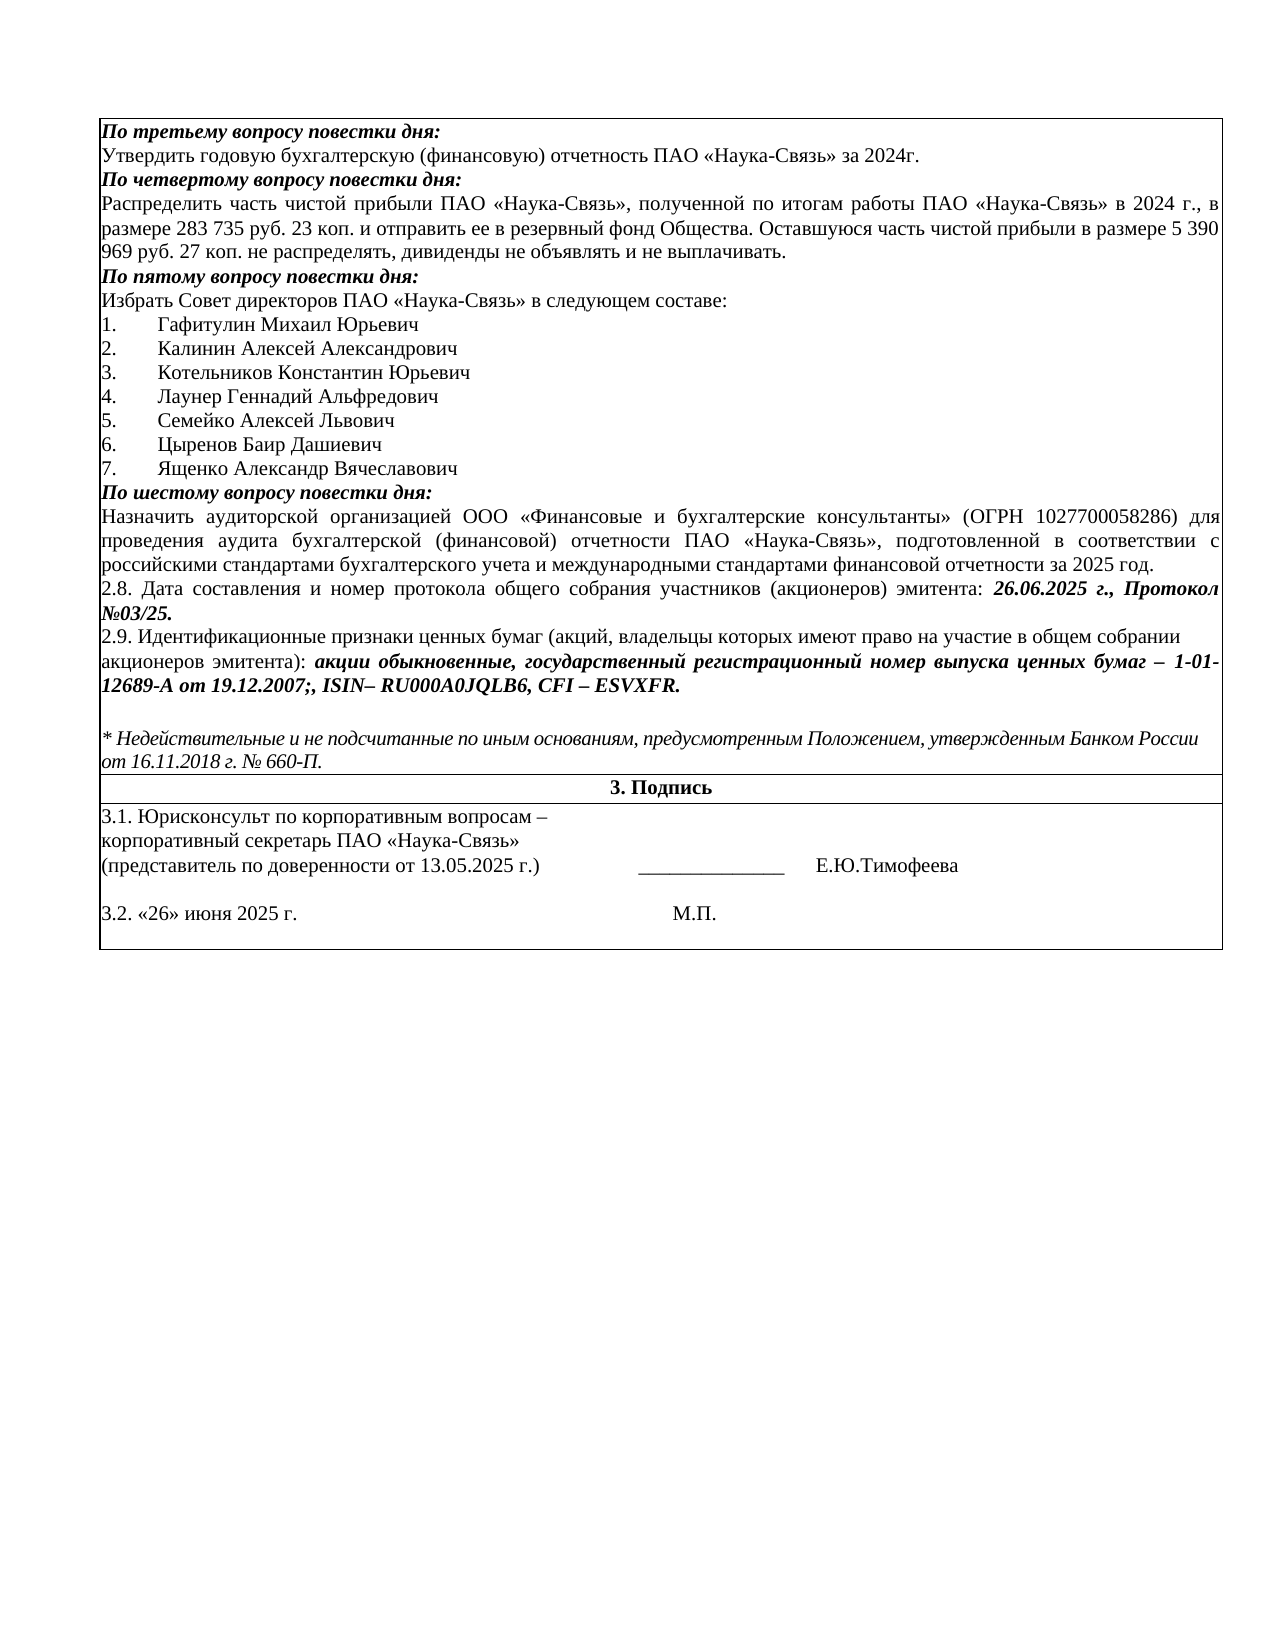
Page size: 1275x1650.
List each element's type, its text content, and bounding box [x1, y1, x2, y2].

table_cell 3. Подпись [101, 775, 1222, 803]
table_cell 3.1. Юрисконсульт по корпоративным вопросам – корпоративный секретарь ПАО «Наука-Связь» (представитель по доверенности от 13.05.2025 г.) ______________ Е.Ю.Тимофеева 3.2. «26» июня 2025 г. М.П. [101, 804, 1222, 949]
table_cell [101, 119, 1222, 773]
